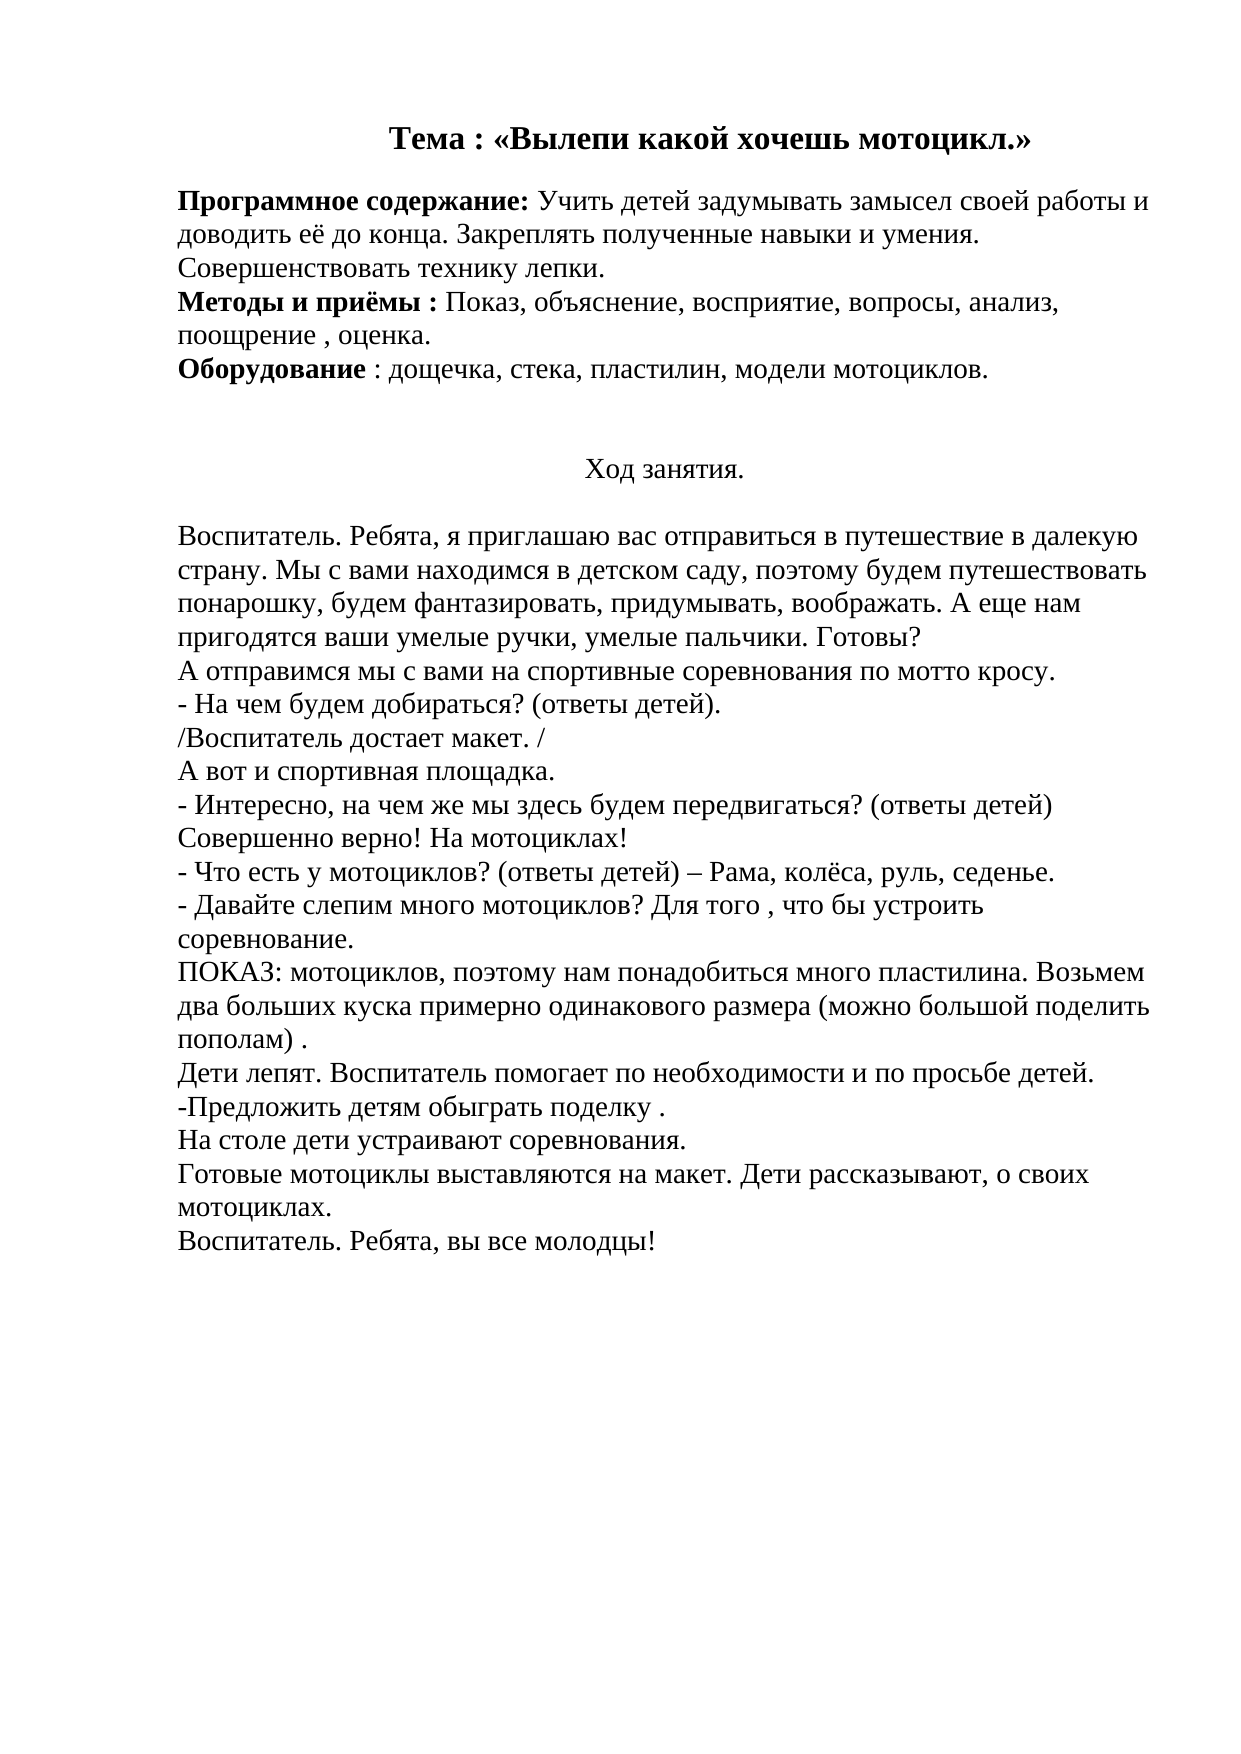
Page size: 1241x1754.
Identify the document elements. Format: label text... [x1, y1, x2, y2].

text Тема : «Вылепи какой хочешь мотоцикл.» [177, 118, 1152, 156]
text Воспитатель. Ребята, вы все молодцы! [177, 1223, 1152, 1256]
text -Предложить детям обыграть поделку . [177, 1089, 1152, 1122]
text /Воспитатель достает макет. / [177, 720, 1152, 753]
text Дети лепят. Воспитатель помогает по необходимости и по просьбе детей. [177, 1055, 1152, 1089]
text - Интересно, на чем же мы здесь будем передвигаться? (ответы детей) Совершенно верно! На мотоциклах! [177, 787, 1152, 854]
text А отправимся мы с вами на спортивные соревнования по мотто кросу. [177, 653, 1152, 686]
text - На чем будем добираться? (ответы детей). [177, 686, 1152, 720]
text А вот и спортивная площадка. [177, 753, 1152, 787]
text - Что есть у мотоциклов? (ответы детей) – Рама, колёса, руль, седенье. [177, 854, 1152, 887]
text ПОКАЗ: мотоциклов, поэтому нам понадобиться много пластилина. Возьмем два больших куска примерно одинакового размера (можно большой поделить пополам) . [177, 954, 1152, 1055]
text Методы и приёмы : Показ, объяснение, восприятие, вопросы, анализ, поощрение , оценка. [177, 284, 1152, 351]
text - Давайте слепим много мотоциклов? Для того , что бы устроить соревнование. [177, 887, 1152, 954]
text Оборудование : дощечка, стека, пластилин, модели мотоциклов. [177, 351, 1152, 384]
text Программное содержание: Учить детей задумывать замысел своей работы и доводить её до конца. Закреплять полученные навыки и умения. Совершенствовать технику лепки. [177, 183, 1152, 284]
text Ход занятия. [177, 451, 1152, 485]
text Готовые мотоциклы выставляются на макет. Дети рассказывают, о своих мотоциклах. [177, 1156, 1152, 1223]
text Воспитатель. Ребята, я приглашаю вас отправиться в путешествие в далекую страну. Мы с вами находимся в детском саду, поэтому будем путешествовать понарошку, будем фантазировать, придумывать, воображать. А еще нам пригодятся ваши умелые ручки, умелые пальчики. Готовы? [177, 518, 1152, 653]
text На столе дети устраивают соревнования. [177, 1122, 1152, 1156]
